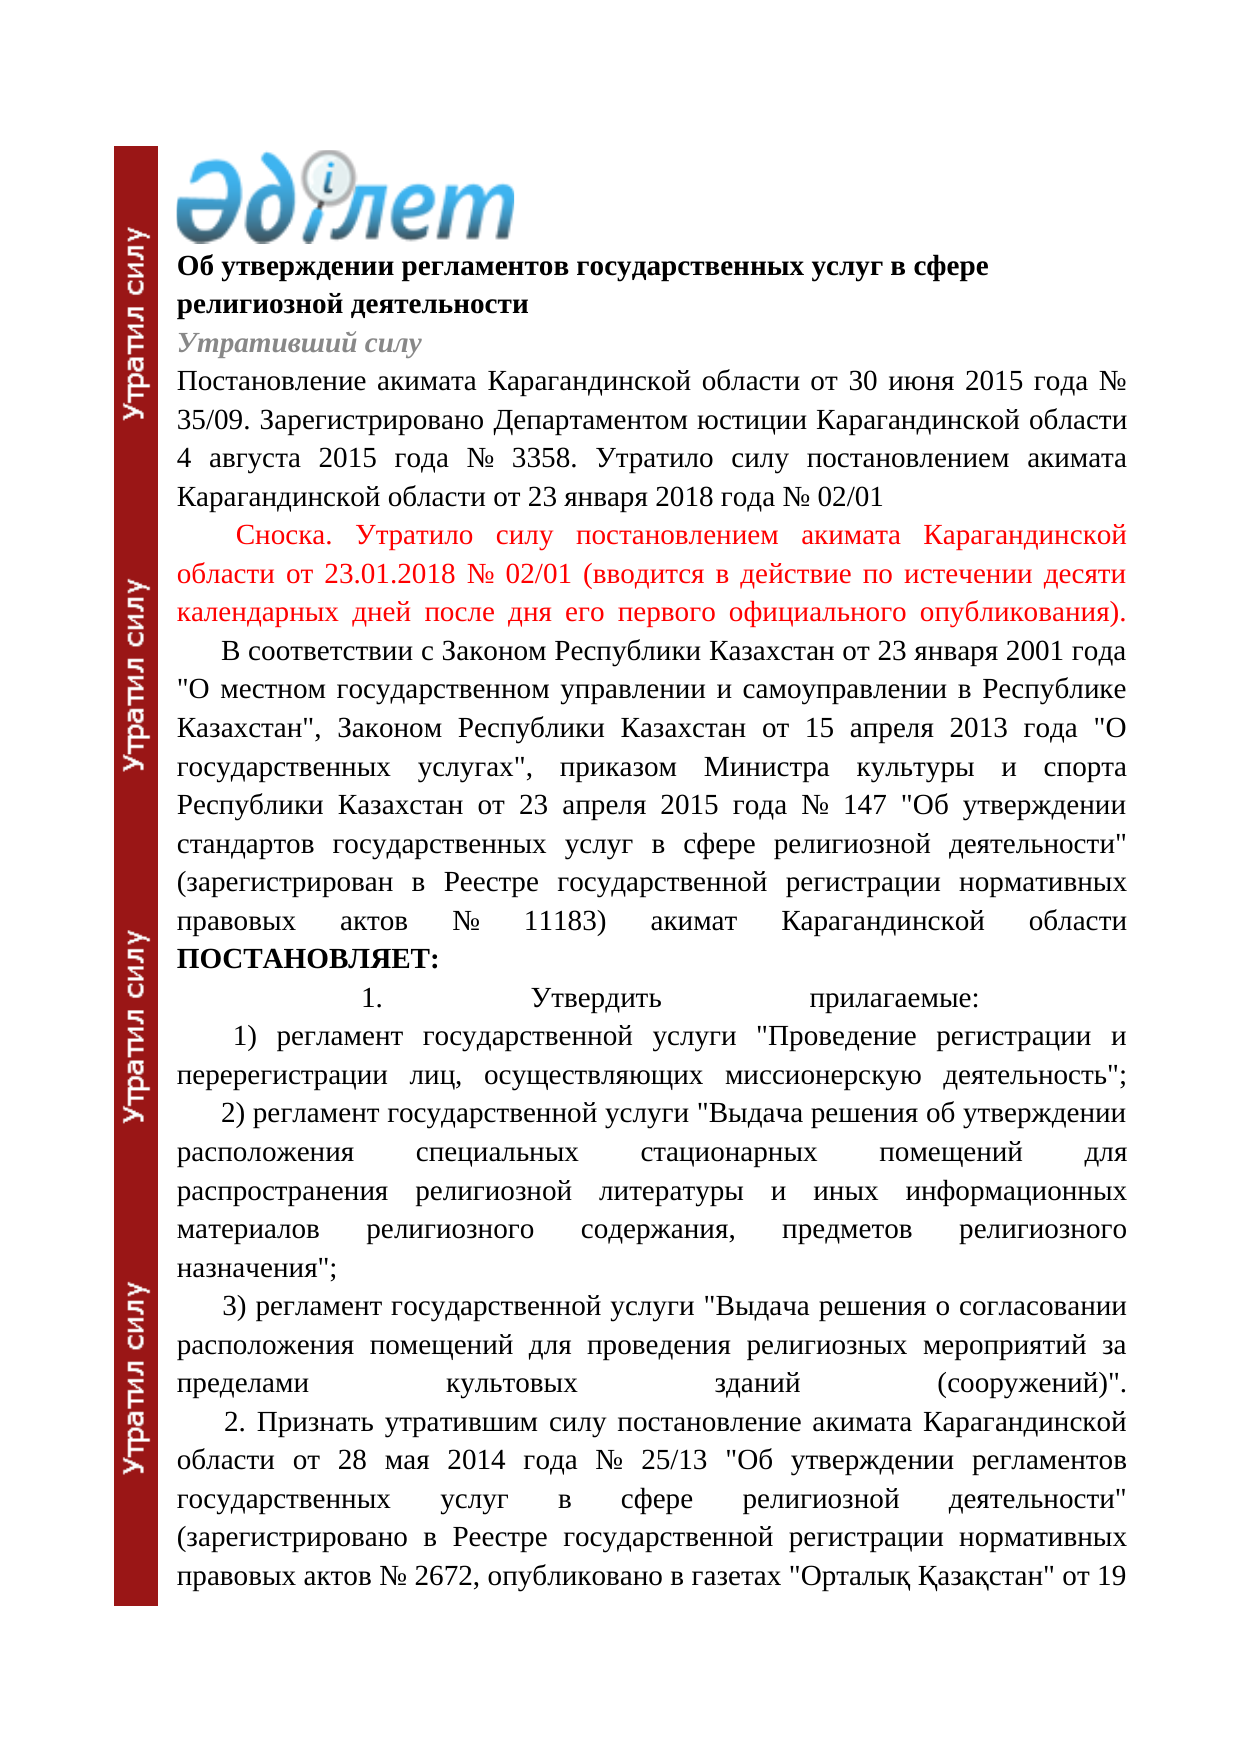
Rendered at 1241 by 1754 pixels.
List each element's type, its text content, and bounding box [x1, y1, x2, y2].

picture [114, 320, 158, 325]
picture [114, 146, 158, 248]
picture [114, 512, 158, 517]
text Об утверждении регламентов государственных услуг в сфере религиозной деятельности [112, 248, 1128, 320]
picture [114, 358, 158, 363]
text Утративший силу [112, 325, 1128, 358]
picture [176, 150, 515, 244]
text Постановление акимата Карагандинской области от 30 июня 2015 года № 35/09. Зарегистрировано Департаментом юстиции Карагандинской области 4 августа 2015 года № 3358. Утратило силу постановлением акимата Карагандинской области от 23 января 2018 года № 02/01 [112, 363, 1128, 512]
picture [114, 1592, 158, 1606]
